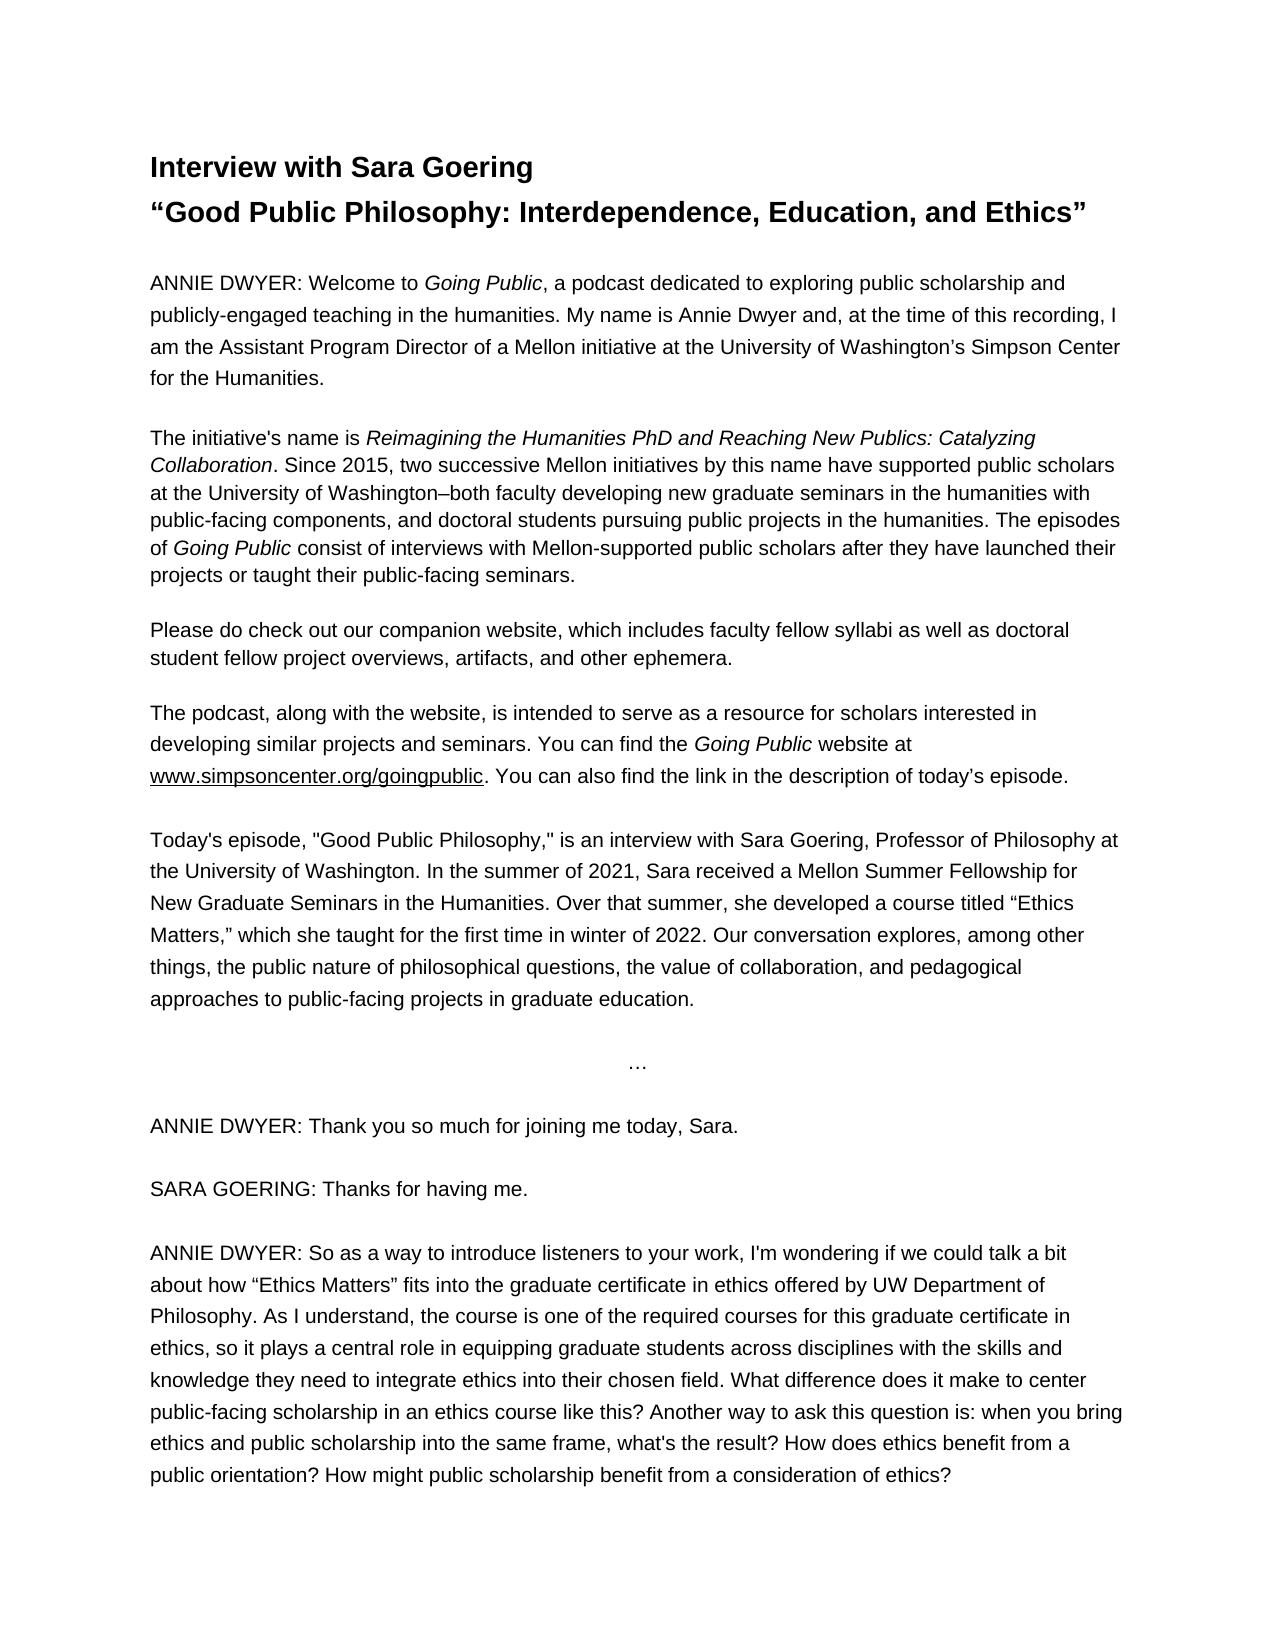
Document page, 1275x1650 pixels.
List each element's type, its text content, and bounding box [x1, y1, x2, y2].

text ANNIE DWYER: Welcome to Going Public, a podcast dedicated to exploring public scholarship and publicly-engaged teaching in the humanities. My name is Annie Dwyer and, at the time of this recording, I am the Assistant Program Director of a Mellon initiative at the University of Washington’s Simpson Center for the Humanities. [150, 271, 1125, 390]
text “Good Public Philosophy: Interdependence, Education, and Ethics” [150, 194, 1125, 228]
text ANNIE DWYER: So as a way to introduce listeners to your work, I'm wondering if we could talk a bit about how “Ethics Matters” fits into the graduate certificate in ethics offered by UW Department of Philosophy. As I understand, the course is one of the required courses for this graduate certificate in ethics, so it plays a central role in equipping graduate students across disciplines with the skills and knowledge they need to integrate ethics into their chosen field. What difference does it make to center public-facing scholarship in an ethics course like this? Another way to ask this question is: when you bring ethics and public scholarship into the same frame, what's the result? How does ethics benefit from a public orientation? How might public scholarship benefit from a consideration of ethics? [150, 1241, 1125, 1487]
text ANNIE DWYER: Thank you so much for joining me today, Sara. [150, 1113, 1125, 1137]
text Interview with Sara Goering [150, 150, 1125, 183]
text Please do check out our companion website, which includes faculty fellow syllabi as well as doctoral student fellow project overviews, artifacts, and other ephemera. [150, 618, 1125, 669]
text … [150, 1050, 1125, 1074]
text The initiative's name is Reimagining the Humanities PhD and Reaching New Publics: Catalyzing Collaboration. Since 2015, two successive Mellon initiatives by this name have supported public scholars at the University of Washington–both faculty developing new graduate seminars in the humanities with public-facing components, and doctoral students pursuing public projects in the humanities. The episodes of Going Public consist of interviews with Mellon-supported public scholars after they have launched their projects or taught their public-facing seminars. [150, 426, 1125, 587]
text The podcast, along with the website, is intended to serve as a resource for scholars interested in developing similar projects and seminars. You can find the Going Public website at www.simpsoncenter.org/goingpublic. You can also find the link in the description of today’s episode. [150, 701, 1125, 788]
text SARA GOERING: Thanks for having me. [150, 1177, 1125, 1201]
text Today's episode, "Good Public Philosophy," is an interview with Sara Goering, Professor of Philosophy at the University of Washington. In the summer of 2021, Sara received a Mellon Summer Fellowship for New Graduate Seminars in the Humanities. Over that summer, she developed a course titled “Ethics Matters,” which she taught for the first time in winter of 2022. Our conversation explores, among other things, the public nature of philosophical questions, the value of collaboration, and pedagogical approaches to public-facing projects in graduate education. [150, 828, 1125, 1010]
